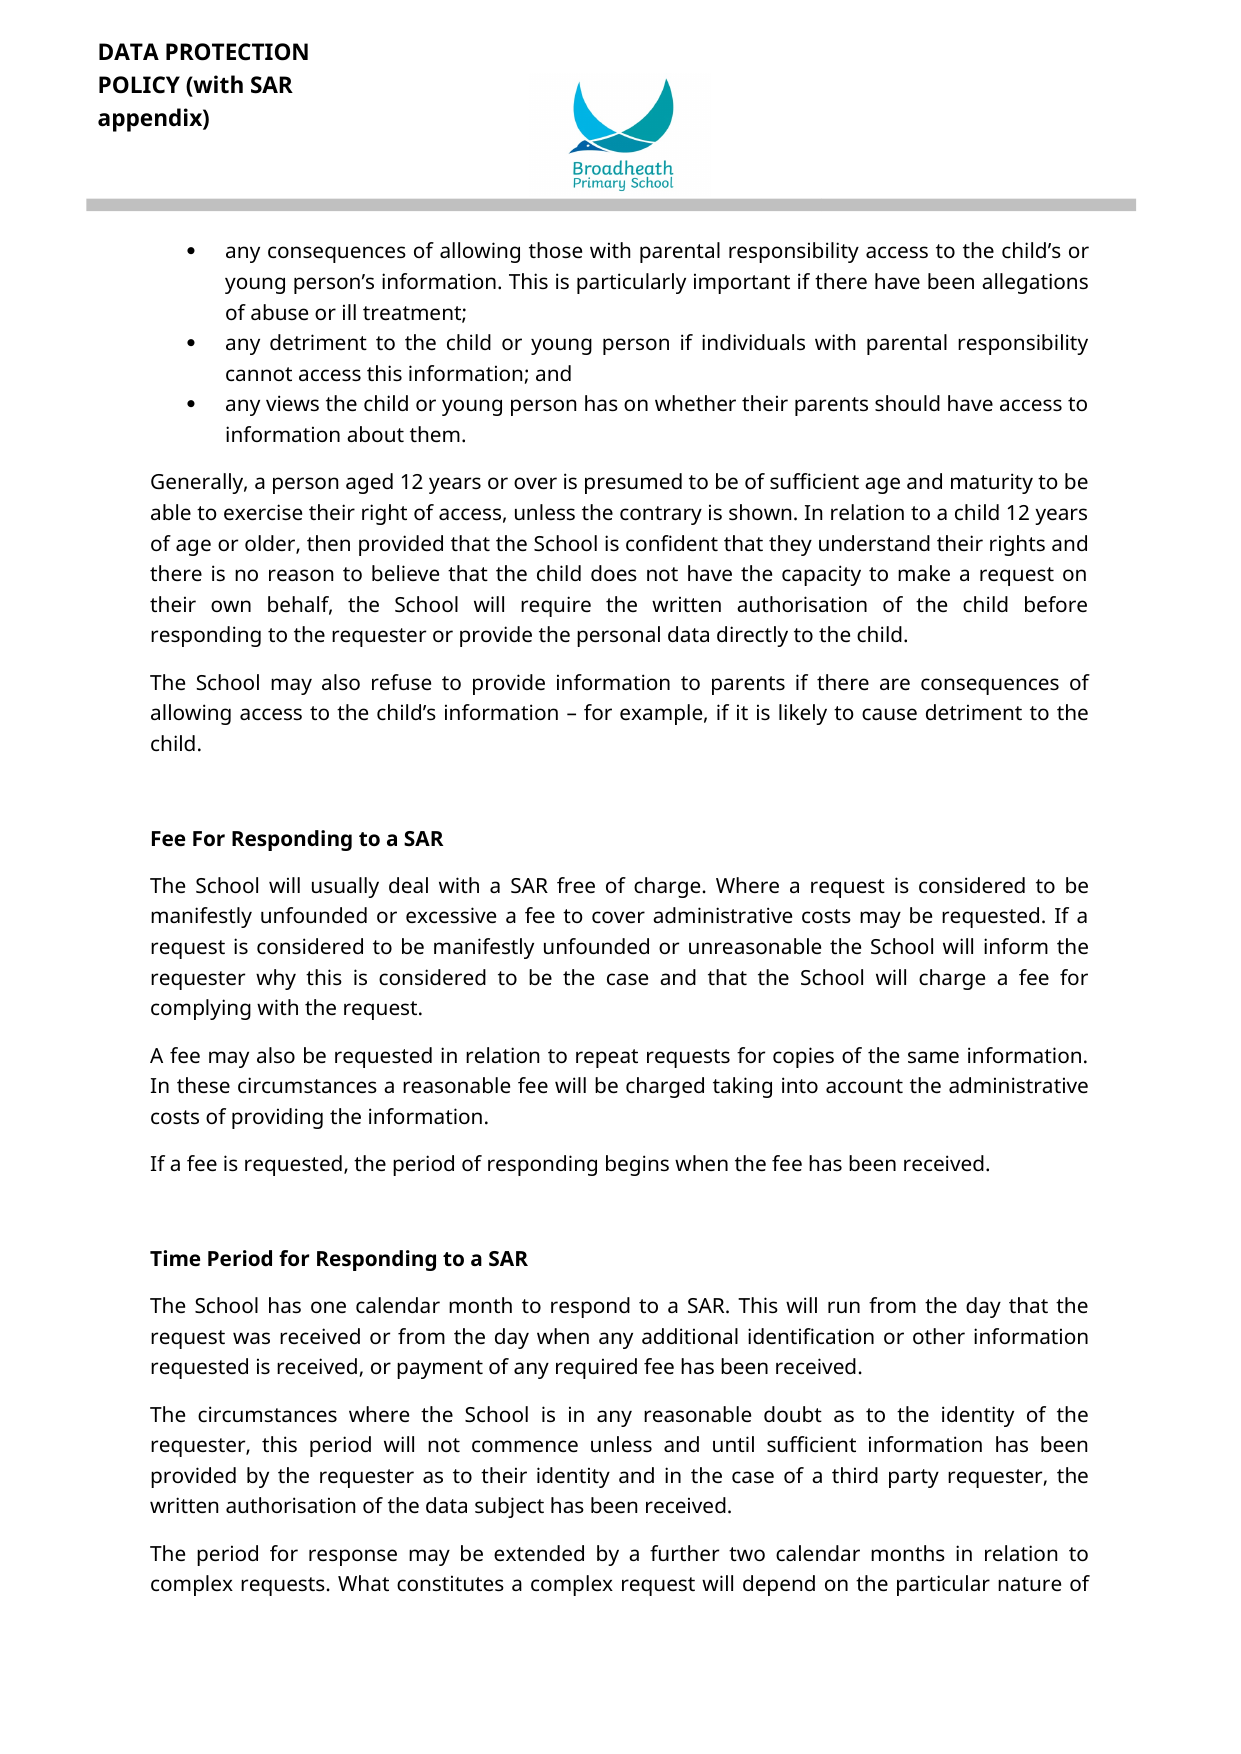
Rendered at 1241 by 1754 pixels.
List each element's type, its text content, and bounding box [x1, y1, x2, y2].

text A fee may also be requested in relation to repeat requests for copies of the same information. In these circumstances a reasonable fee will be charged taking into account the administrative costs of providing the information. [150, 1041, 1090, 1130]
text Generally, a person aged 12 years or over is presumed to be of sufficient age and maturity to be able to exercise their right of access, unless the contrary is shown. In relation to a child 12 years of age or older, then provided that the School is confident that they understand their rights and there is no reason to believe that the child does not have the capacity to make a request on their own behalf, the School will require the written authorisation of the child before responding to the requester or provide the personal data directly to the child. [150, 467, 1090, 649]
text Fee For Responding to a SAR [150, 824, 1090, 852]
list any detriment to the child or young person if individuals with parental responsibility cannot access this information; and [187, 328, 1090, 387]
text If a fee is requested, the period of responding begins when the fee has been received. [150, 1149, 1090, 1178]
text The School may also refuse to provide information to parents if there are consequences of allowing access to the child’s information – for example, if it is likely to cause detriment to the child. [150, 668, 1090, 757]
list any views the child or young person has on whether their parents should have access to information about them. [187, 389, 1090, 448]
picture [529, 73, 712, 197]
text The School has one calendar month to respond to a SAR. This will run from the day that the request was received or from the day when any additional identification or other information requested is received, or payment of any required fee has been received. [150, 1291, 1090, 1381]
text The School will usually deal with a SAR free of charge. Where a request is considered to be manifestly unfounded or excessive a fee to cover administrative costs may be requested. If a request is considered to be manifestly unfounded or unreasonable the School will inform the requester why this is considered to be the case and that the School will charge a fee for complying with the request. [150, 871, 1090, 1022]
text The circumstances where the School is in any reasonable doubt as to the identity of the requester, this period will not commence unless and until sufficient information has been provided by the requester as to their identity and in the case of a third party requester, the written authorisation of the data subject has been received. [150, 1400, 1090, 1520]
text Time Period for Responding to a SAR [150, 1244, 1090, 1272]
list any consequences of allowing those with parental responsibility access to the child’s or young person’s information. This is particularly important if there have been allegations of abuse or ill treatment; [187, 236, 1090, 326]
